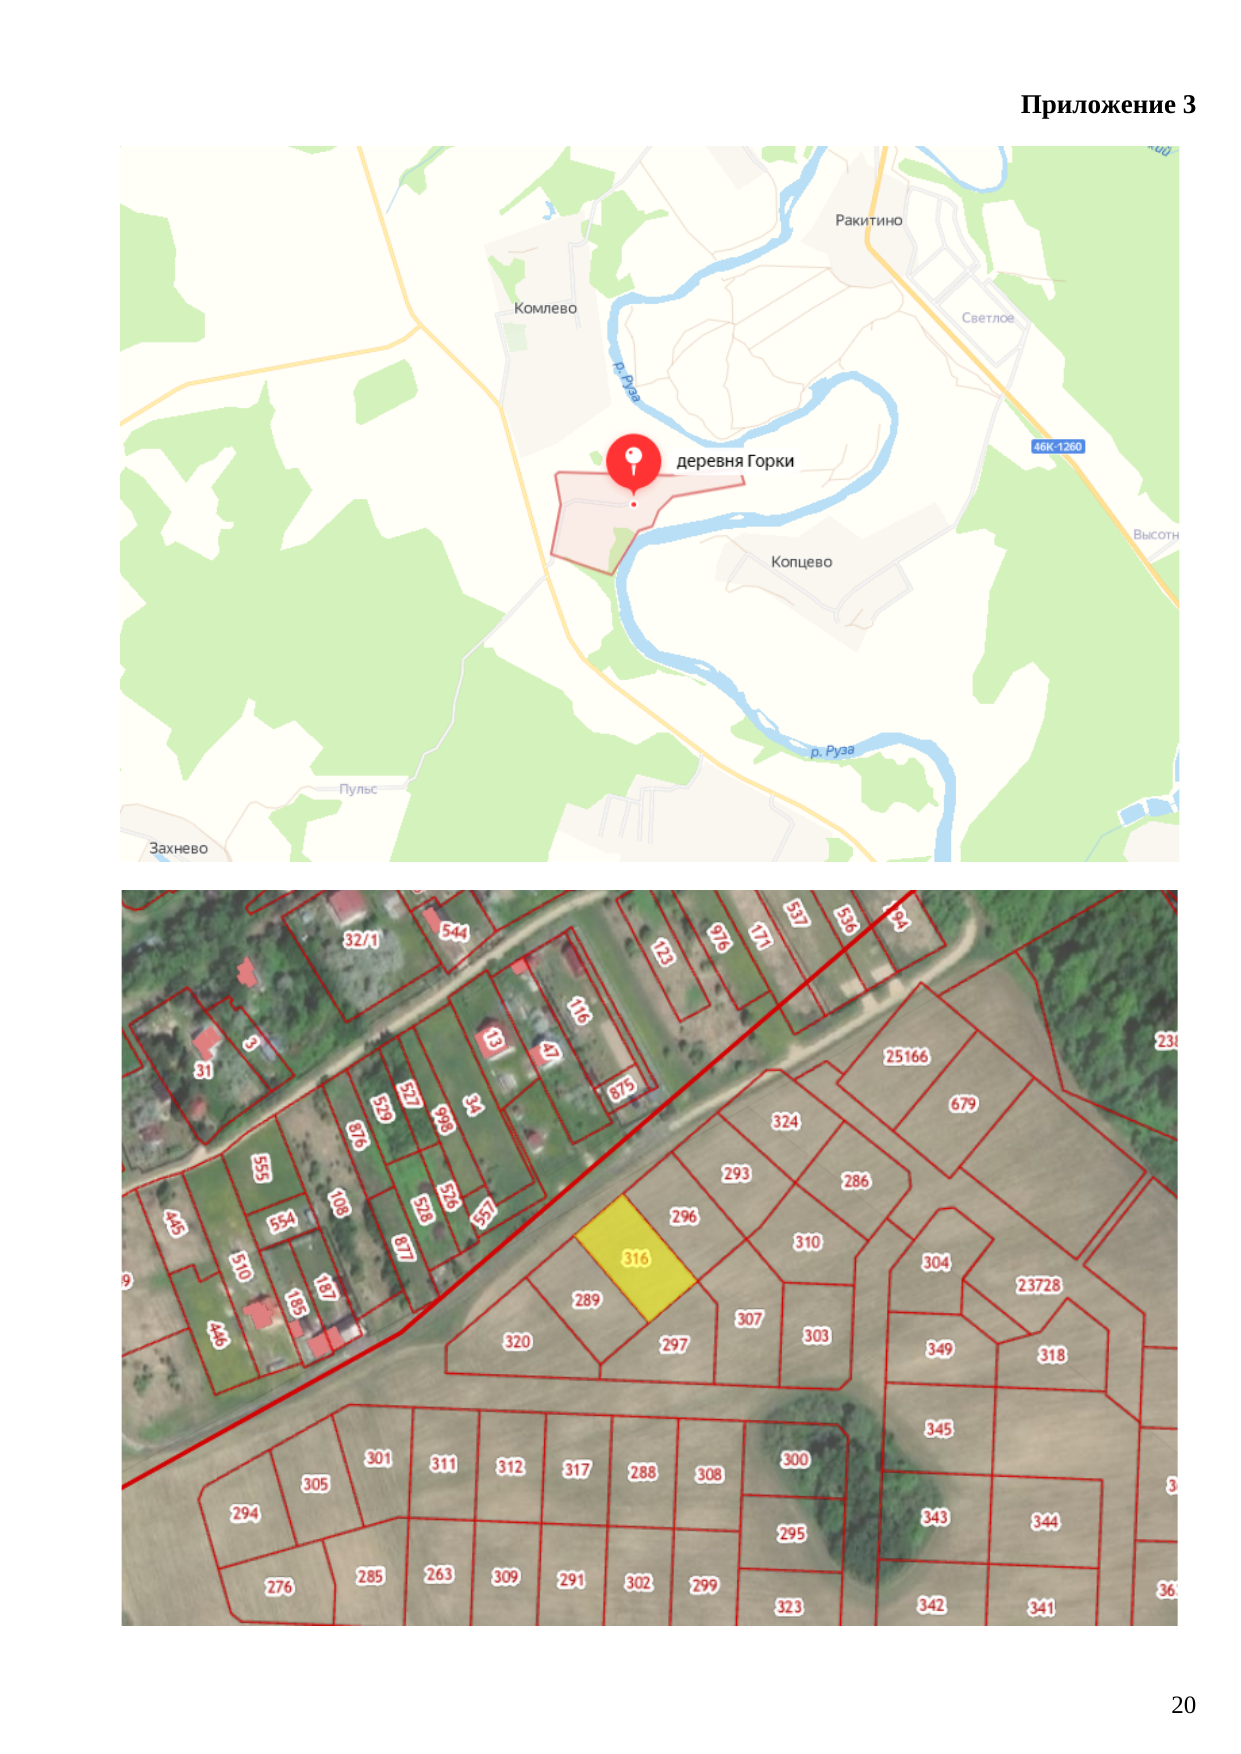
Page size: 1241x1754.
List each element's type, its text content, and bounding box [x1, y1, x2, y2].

picture [121, 890, 1178, 1626]
subtitle Приложение 3 [43, 89, 1196, 120]
picture [120, 146, 1180, 862]
